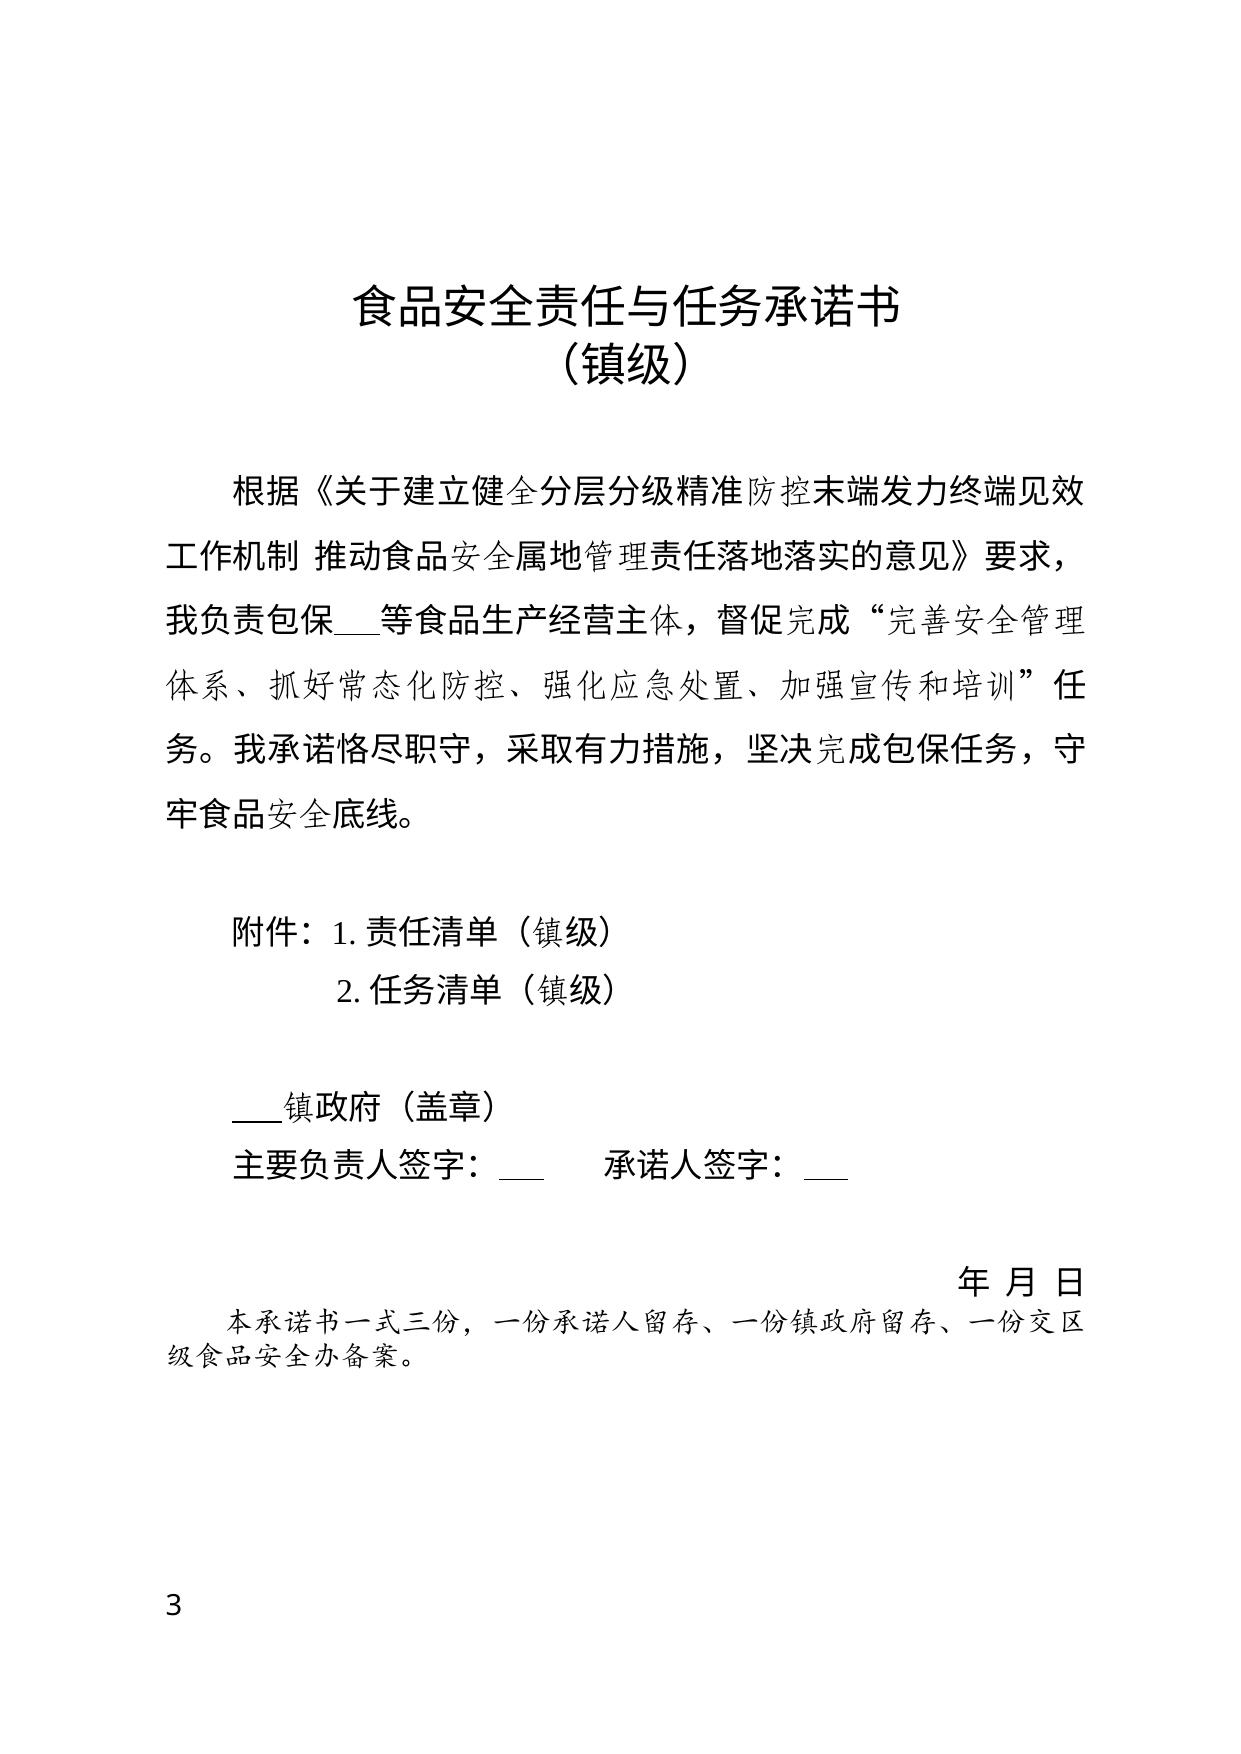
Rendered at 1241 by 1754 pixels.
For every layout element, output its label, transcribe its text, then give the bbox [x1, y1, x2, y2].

text 本承诺书一式三份，一份承诺人留存、一份镇政府留存、一份交区级食品安全办备案。 [165, 1306, 1087, 1373]
text 主要负责人签字： 承诺人签字： [165, 1131, 1087, 1189]
text 附件：1. 责任清单（镇级） [231, 898, 1087, 956]
text 年 月 日 [165, 1248, 1087, 1306]
text （镇级） [165, 335, 1087, 393]
text 根据《关于建立健全分层分级精准防控末端发力终端见效工作机制 推动食品安全属地管理责任落地落实的意见》要求，我负责包保 等食品生产经营主体，督促完成“完善安全管理体系、抓好常态化防控、强化应急处置、加强宣传和培训”任务。我承诺恪尽职守，采取有力措施，坚决完成包保任务，守牢食品安全底线。 [165, 452, 1087, 839]
text 食品安全责任与任务承诺书 [165, 277, 1087, 335]
text 镇政府（盖章） [165, 1073, 1087, 1131]
text 2. 任务清单（镇级） [336, 956, 1087, 1014]
